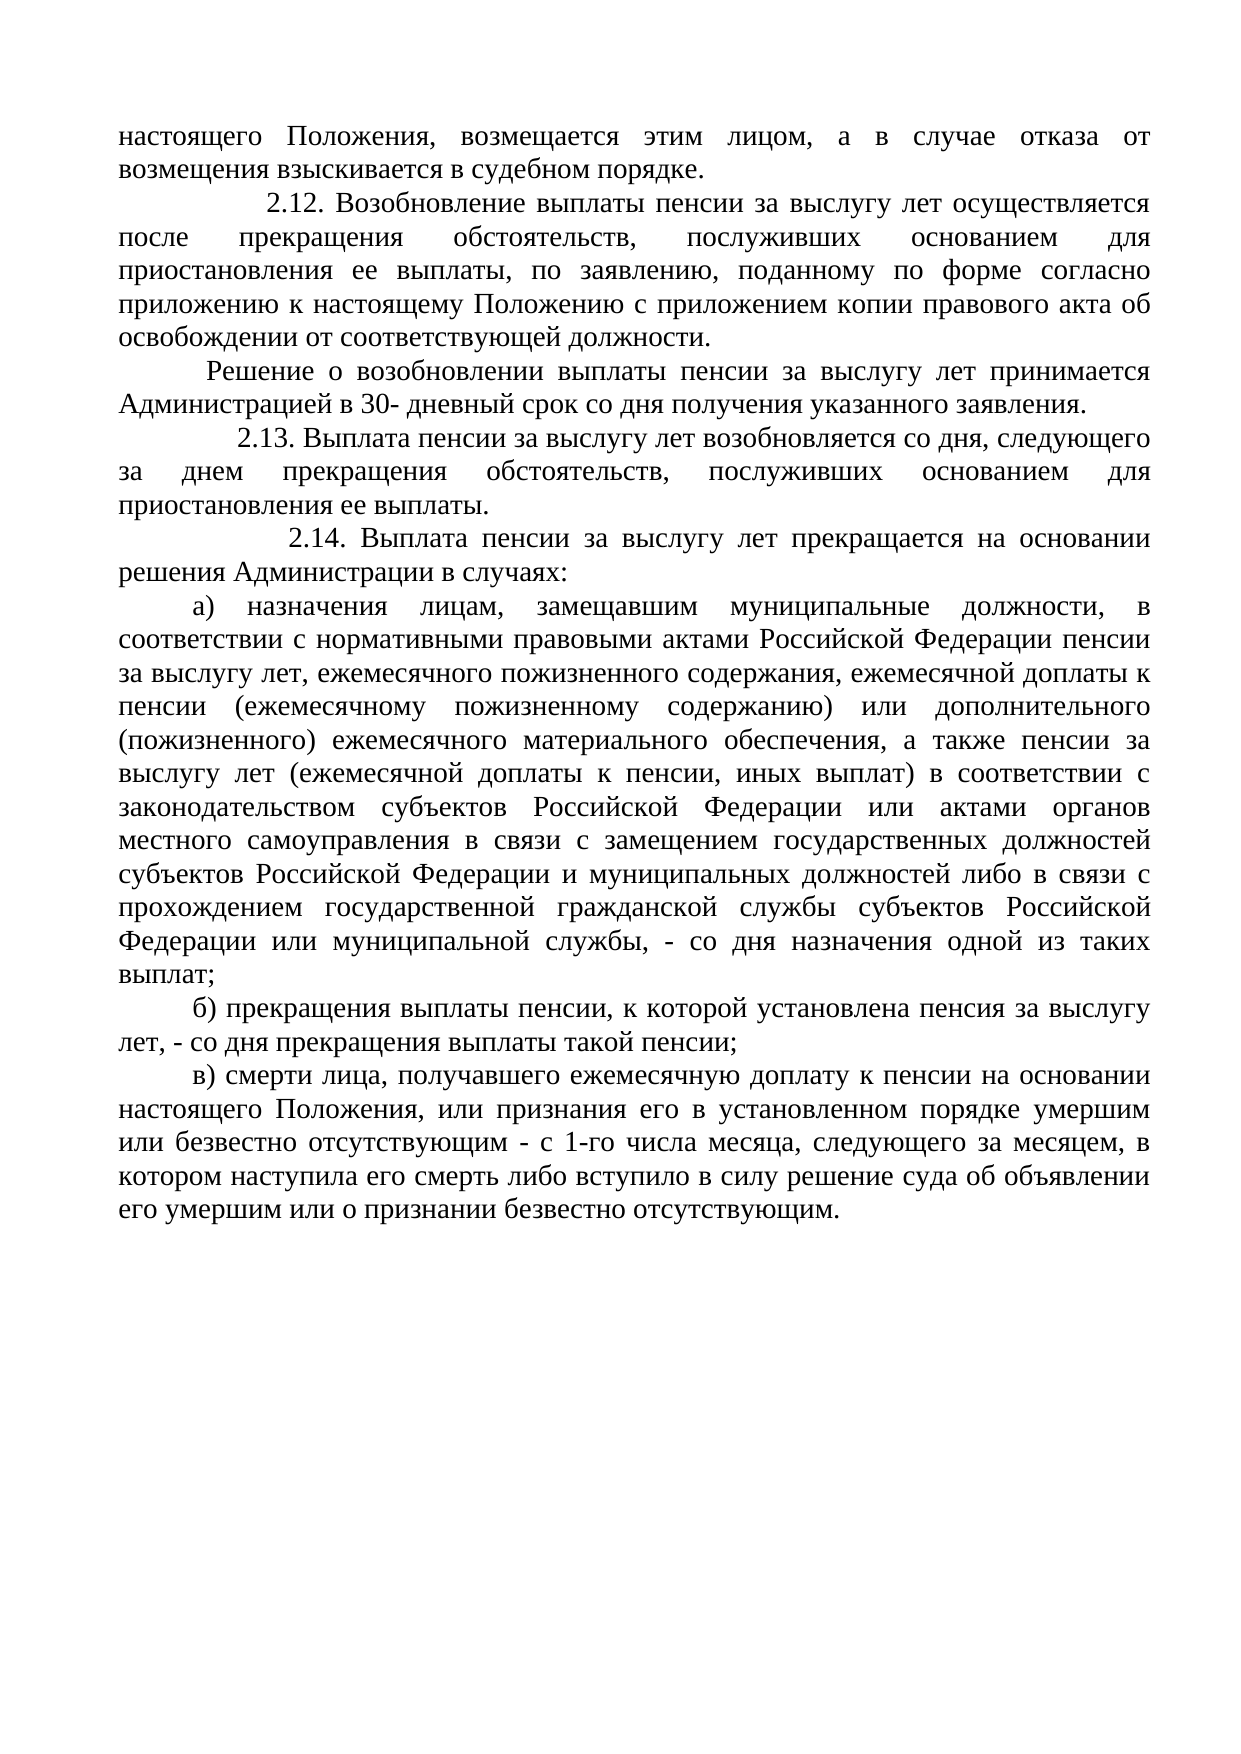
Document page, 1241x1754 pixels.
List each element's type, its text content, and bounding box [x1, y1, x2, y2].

text 2.12. Возобновление выплаты пенсии за выслугу лет осуществляется после прекращения обстоятельств, послуживших основанием для приостановления ее выплаты, по заявлению, поданному по форме согласно приложению к настоящему Положению с приложением копии правового акта об освобождении от соответствующей должности. [118, 185, 1152, 353]
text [118, 118, 1152, 185]
text б) прекращения выплаты пенсии, к которой установлена пенсия за выслугу лет, - со дня прекращения выплаты такой пенсии; [118, 990, 1152, 1057]
text 2.13. Выплата пенсии за выслугу лет возобновляется со дня, следующего за днем прекращения обстоятельств, послуживших основанием для приостановления ее выплаты. [118, 420, 1152, 521]
text Решение о возобновлении выплаты пенсии за выслугу лет принимается Администрацией в 30- дневный срок со дня получения указанного заявления. [118, 353, 1152, 420]
text а) назначения лицам, замещавшим муниципальные должности, в соответствии с нормативными правовыми актами Российской Федерации пенсии за выслугу лет, ежемесячного пожизненного содержания, ежемесячной доплаты к пенсии (ежемесячному пожизненному содержанию) или дополнительного (пожизненного) ежемесячного материального обеспечения, а также пенсии за выслугу лет (ежемесячной доплаты к пенсии, иных выплат) в соответствии с законодательством субъектов Российской Федерации или актами органов местного самоуправления в связи с замещением государственных должностей субъектов Российской Федерации и муниципальных должностей либо в связи с прохождением государственной гражданской службы субъектов Российской Федерации или муниципальной службы, - со дня назначения одной из таких выплат; [118, 588, 1152, 990]
text 2.14. Выплата пенсии за выслугу лет прекращается на основании решения Администрации в случаях: [118, 521, 1152, 588]
text в) смерти лица, получавшего ежемесячную доплату к пенсии на основании настоящего Положения, или признания его в установленном порядке умершим или безвестно отсутствующим - с 1-го числа месяца, следующего за месяцем, в котором наступила его смерть либо вступило в силу решение суда об объявлении его умершим или о признании безвестно отсутствующим. [118, 1057, 1152, 1225]
